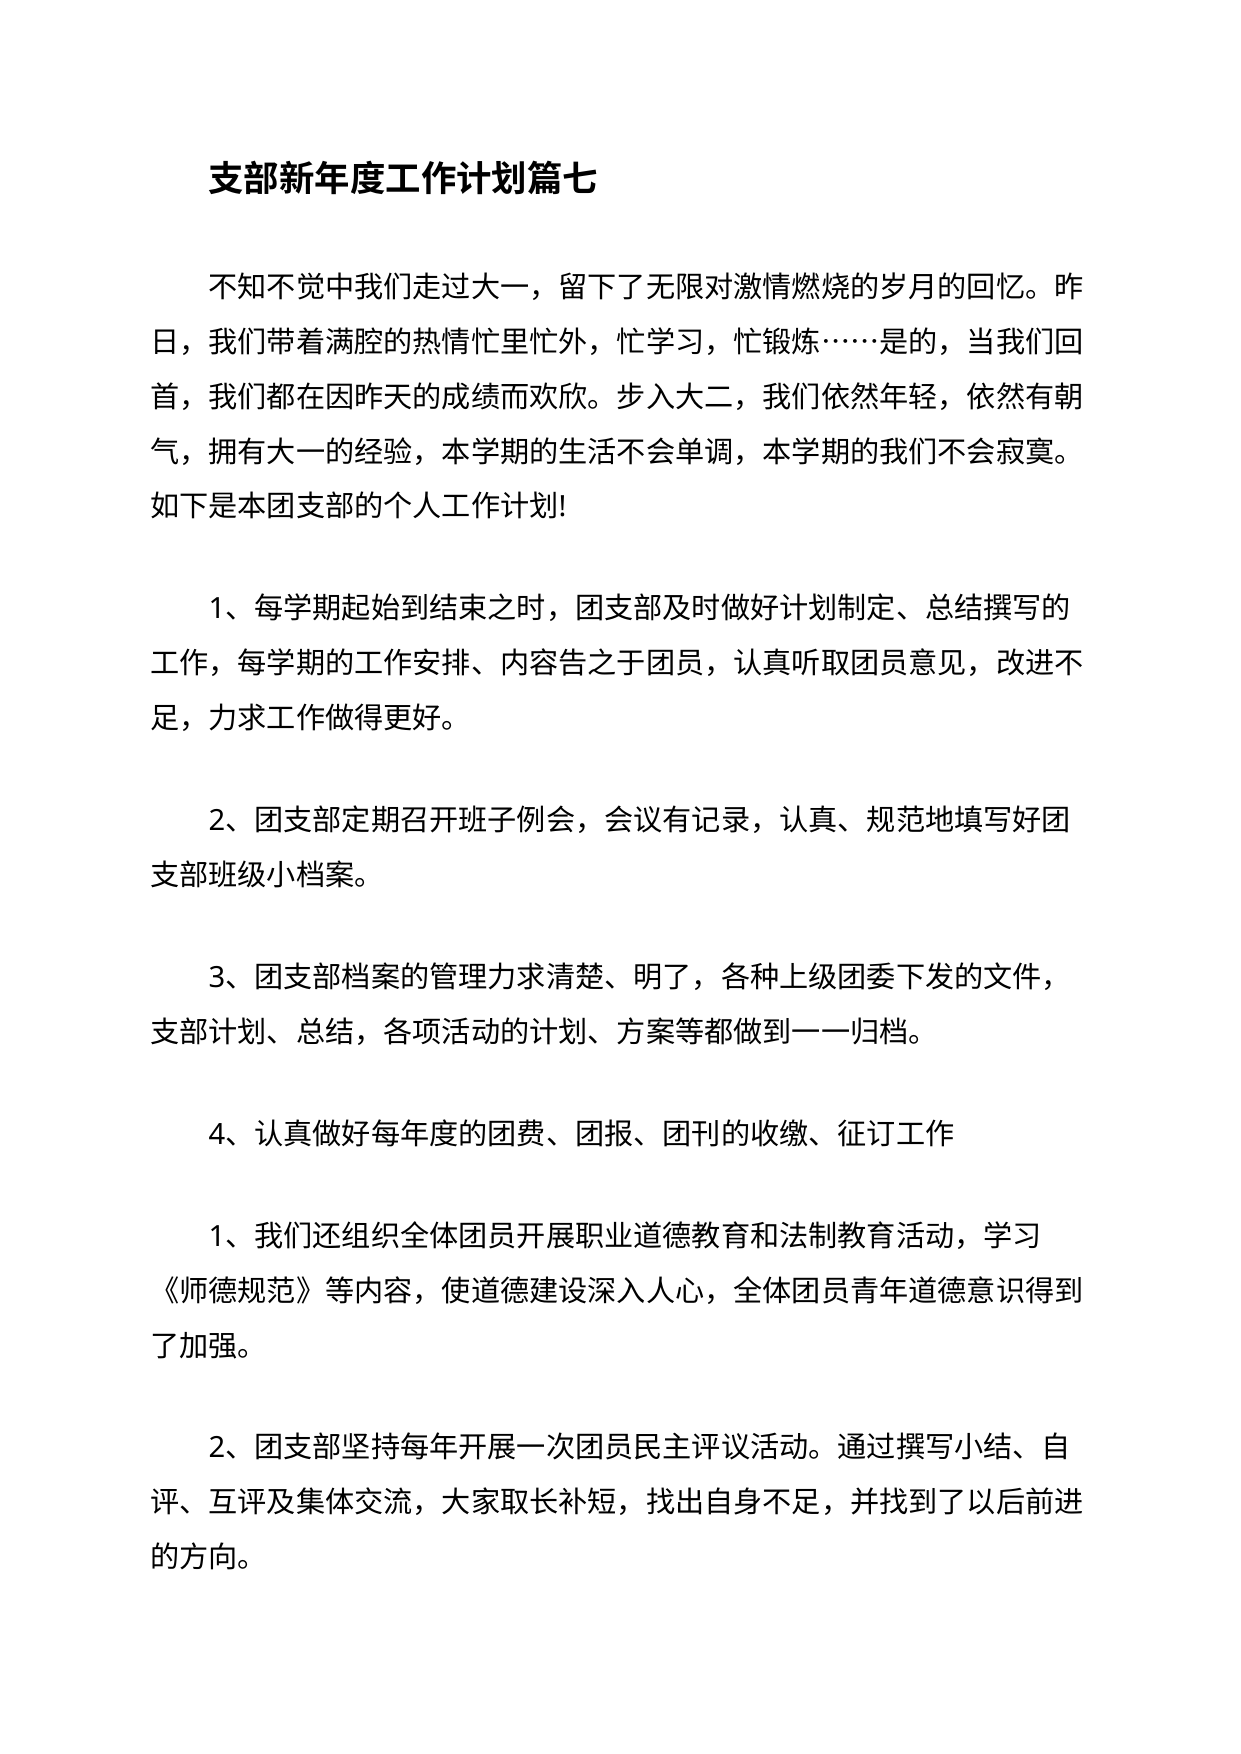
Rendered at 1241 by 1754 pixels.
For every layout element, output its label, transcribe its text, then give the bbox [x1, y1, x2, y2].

text 3、团支部档案的管理力求清楚、明了，各种上级团委下发的文件，支部计划、总结，各项活动的计划、方案等都做到一一归档。 [150, 953, 1090, 1051]
text 4、认真做好每年度的团费、团报、团刊的收缴、征订工作 [150, 1110, 1090, 1153]
text 1、每学期起始到结束之时，团支部及时做好计划制定、总结撰写的工作，每学期的工作安排、内容告之于团员，认真听取团员意见，改进不足，力求工作做得更好。 [150, 585, 1090, 737]
text 支部新年度工作计划篇七 [150, 150, 1090, 201]
text 2、团支部定期召开班子例会，会议有记录，认真、规范地填写好团支部班级小档案。 [150, 797, 1090, 894]
text 2、团支部坚持每年开展一次团员民主评议活动。通过撰写小结、自评、互评及集体交流，大家取长补短，找出自身不足，并找到了以后前进的方向。 [150, 1424, 1090, 1576]
text 不知不觉中我们走过大一，留下了无限对激情燃烧的岁月的回忆。昨日，我们带着满腔的热情忙里忙外，忙学习，忙锻炼……是的，当我们回首，我们都在因昨天的成绩而欢欣。步入大二，我们依然年轻，依然有朝气，拥有大一的经验，本学期的生活不会单调，本学期的我们不会寂寞。如下是本团支部的个人工作计划! [150, 263, 1090, 525]
text 1、我们还组织全体团员开展职业道德教育和法制教育活动，学习《师德规范》等内容，使道德建设深入人心，全体团员青年道德意识得到了加强。 [150, 1212, 1090, 1364]
